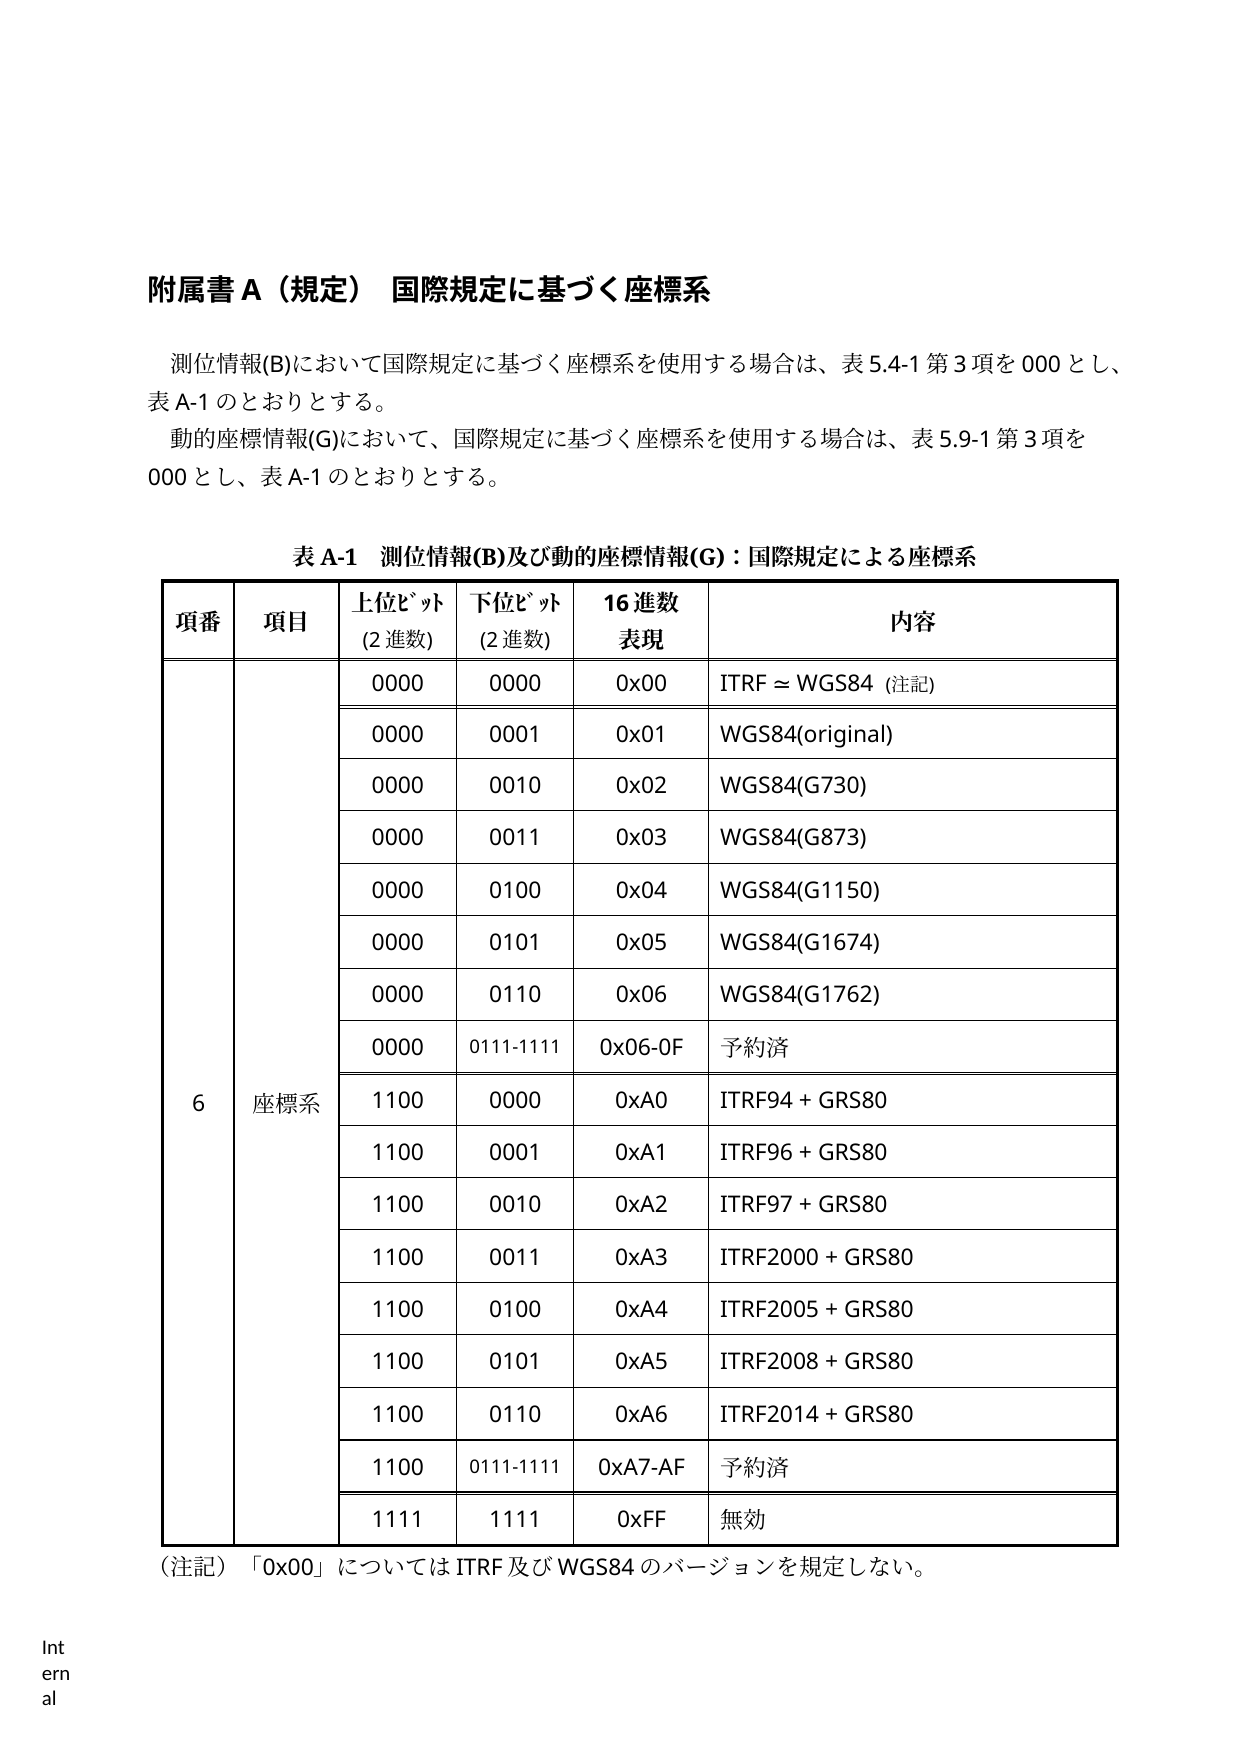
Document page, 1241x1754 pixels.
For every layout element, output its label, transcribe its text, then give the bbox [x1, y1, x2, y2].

table_cell 0100 [457, 1283, 573, 1334]
table_cell 1100 [340, 1178, 456, 1229]
table_cell 0x04 [574, 864, 708, 915]
table_cell 予約済 [709, 1441, 1116, 1491]
table_cell ITRF97 + GRS80 [709, 1178, 1116, 1229]
table_cell 1100 [340, 1335, 456, 1387]
table_cell 1100 [340, 1230, 456, 1282]
table_cell ITRF94 + GRS80 [709, 1075, 1116, 1124]
table_cell WGS84(G1674) [709, 916, 1116, 967]
table_cell 0110 [457, 1388, 573, 1439]
table_cell 0111-1111 [457, 1021, 573, 1072]
table_cell 0011 [457, 811, 573, 863]
table_cell 0xA1 [574, 1126, 708, 1177]
table_cell 0xA7-AF [574, 1441, 708, 1491]
table_cell ITRF2014 + GRS80 [709, 1388, 1116, 1439]
table_cell 1100 [340, 1441, 456, 1491]
table_cell WGS84(G1150) [709, 864, 1116, 915]
table_cell 0x05 [574, 916, 708, 967]
table_cell 0000 [340, 709, 456, 758]
table_cell WGS84(G1762) [709, 969, 1116, 1020]
table_header 内容 [709, 583, 1116, 657]
table_cell 0xA3 [574, 1230, 708, 1282]
table_cell 無効 [709, 1495, 1116, 1544]
table_cell 0x06 [574, 969, 708, 1020]
table_cell ITRF96 + GRS80 [709, 1126, 1116, 1177]
table_header 項番 [164, 583, 233, 657]
table_cell 0000 [340, 759, 456, 810]
table_cell 0101 [457, 1335, 573, 1387]
table_cell ITRF2008 + GRS80 [709, 1335, 1116, 1387]
table_cell 0010 [457, 759, 573, 810]
text 附属書A（規定） 国際規定に基づく座標系 [148, 250, 1122, 325]
table_cell 0000 [457, 1075, 573, 1124]
text 表A-1 測位情報(B)及び動的座標情報(G)：国際規定による座標系 [148, 537, 1122, 574]
table_header 上位ﾋﾞｯﾄ (2進数) [340, 583, 456, 657]
table_cell 0xA6 [574, 1388, 708, 1439]
table_cell 0001 [457, 709, 573, 758]
table_header 16進数 表現 [574, 583, 708, 657]
table_cell 0xA2 [574, 1178, 708, 1229]
table_cell WGS84(G873) [709, 811, 1116, 863]
table_cell 座標系 [235, 661, 338, 1544]
table_cell 0000 [340, 969, 456, 1020]
table_cell 0x01 [574, 709, 708, 758]
table_cell 0010 [457, 1178, 573, 1229]
table_header 下位ﾋﾞｯﾄ (2進数) [457, 583, 573, 657]
table_cell 0100 [457, 864, 573, 915]
table_cell 0xA5 [574, 1335, 708, 1387]
table_cell 1111 [340, 1495, 456, 1544]
table_cell 0000 [340, 864, 456, 915]
table_cell 0xA4 [574, 1283, 708, 1334]
table_cell 0011 [457, 1230, 573, 1282]
table_header 項目 [235, 583, 338, 657]
table_cell 6 [164, 661, 233, 1544]
table_cell 1100 [340, 1283, 456, 1334]
table_cell ITRF ≃ WGS84 (注記) [709, 661, 1116, 705]
table_cell 0000 [340, 661, 456, 705]
table_cell 0000 [340, 1021, 456, 1072]
table_cell WGS84(original) [709, 709, 1116, 758]
table_cell 予約済 [709, 1021, 1116, 1072]
table_cell 0101 [457, 916, 573, 967]
table_cell 0000 [340, 916, 456, 967]
table_cell 1100 [340, 1388, 456, 1439]
table_cell 0001 [457, 1126, 573, 1177]
text （注記）「0x00」についてはITRF及びWGS84のバージョンを規定しない。 [148, 1547, 1122, 1584]
text 動的座標情報(G)において、国際規定に基づく座標系を使用する場合は、表5.9-1第3項を000とし、表A-1のとおりとする。 [148, 419, 1122, 494]
table_cell 1100 [340, 1075, 456, 1124]
table_cell ITRF2000 + GRS80 [709, 1230, 1116, 1282]
table_cell 0x00 [574, 661, 708, 705]
table_cell 0x03 [574, 811, 708, 863]
table_cell 0x06-0F [574, 1021, 708, 1072]
table_cell WGS84(G730) [709, 759, 1116, 810]
table_cell ITRF2005 + GRS80 [709, 1283, 1116, 1334]
table_cell 0111-1111 [457, 1441, 573, 1491]
table_cell 0110 [457, 969, 573, 1020]
table_cell 0xFF [574, 1495, 708, 1544]
table_cell 0000 [340, 811, 456, 863]
table_cell 0x02 [574, 759, 708, 810]
table_cell 1111 [457, 1495, 573, 1544]
table_cell 0000 [457, 661, 573, 705]
table_cell 1100 [340, 1126, 456, 1177]
table_cell 0xA0 [574, 1075, 708, 1124]
text 測位情報(B)において国際規定に基づく座標系を使用する場合は、表5.4-1第3項を000とし、表A-1のとおりとする。 [148, 344, 1122, 419]
